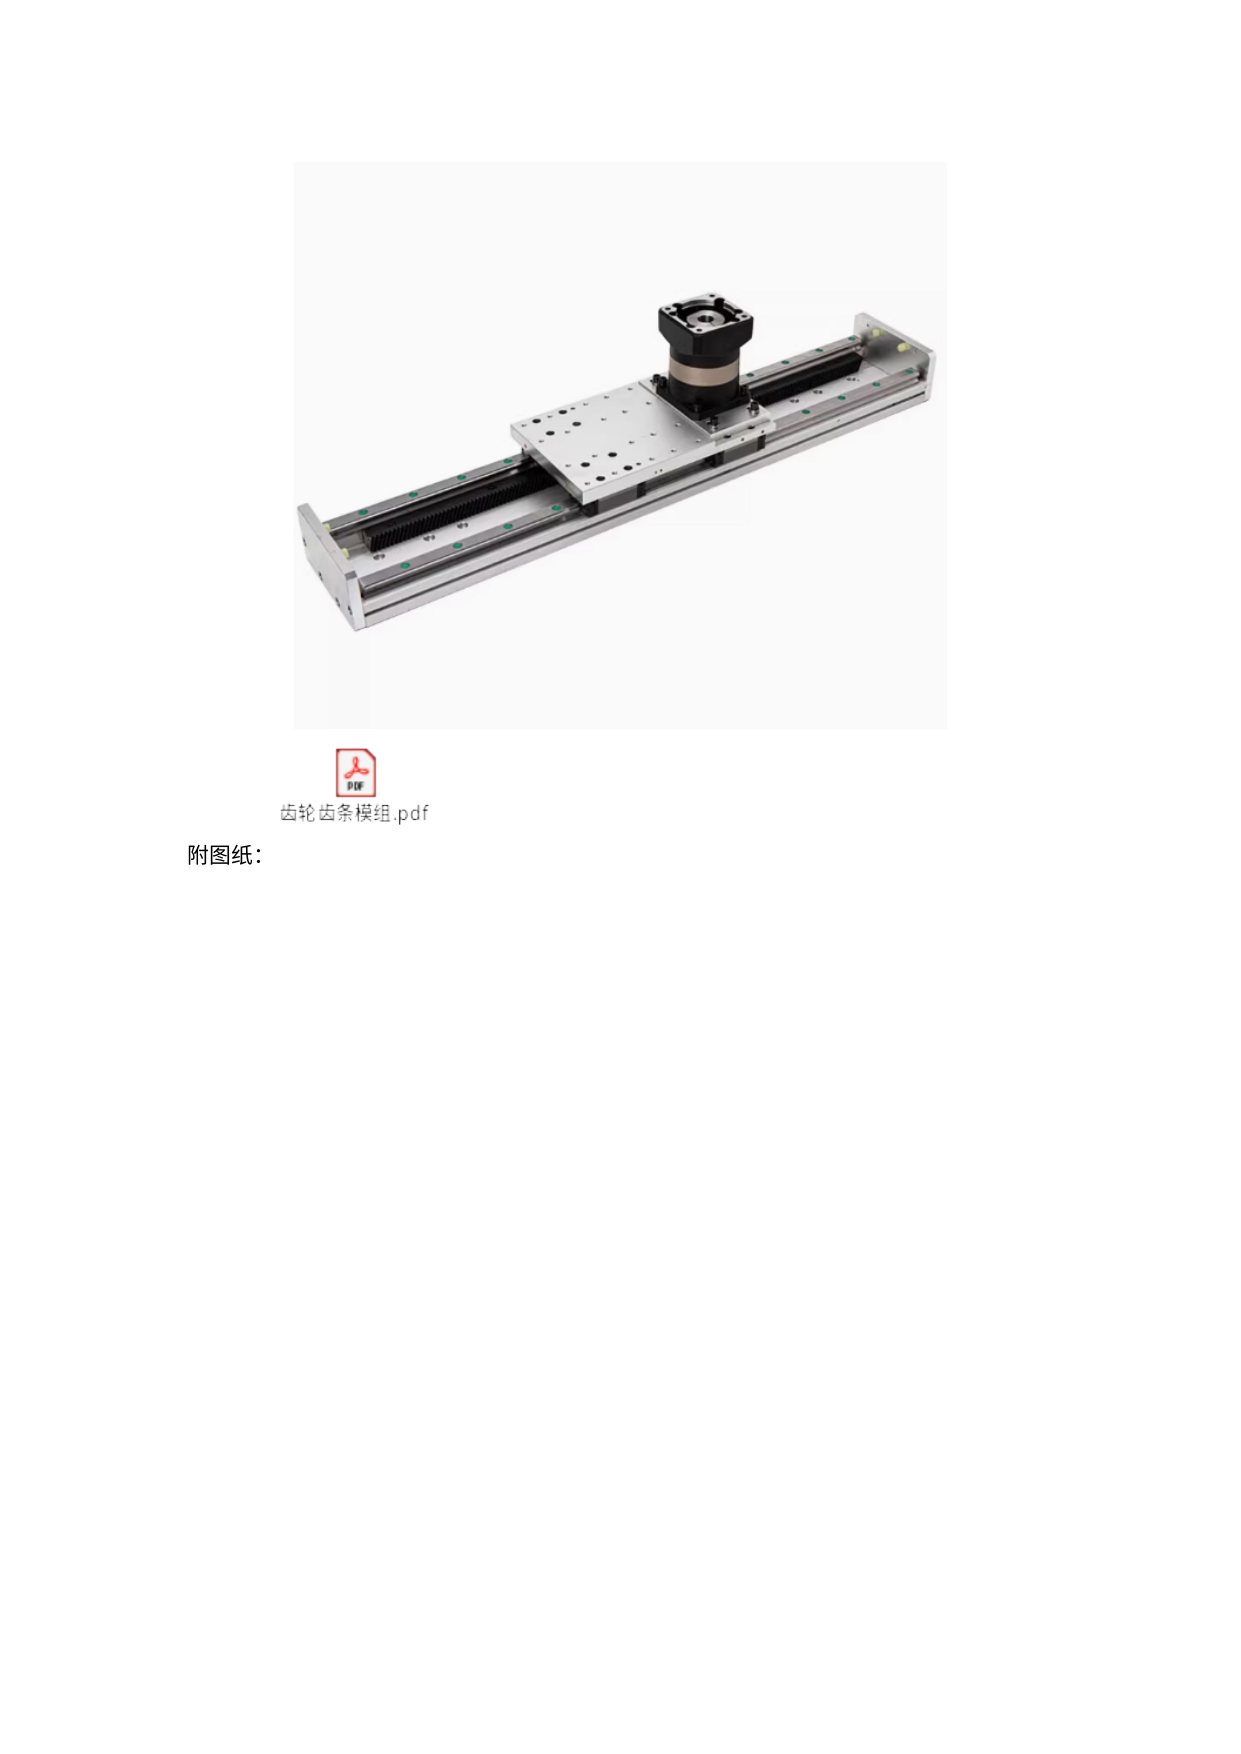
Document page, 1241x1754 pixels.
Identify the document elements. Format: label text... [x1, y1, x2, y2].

text 附图纸： [187, 747, 1053, 877]
picture [293, 162, 947, 729]
